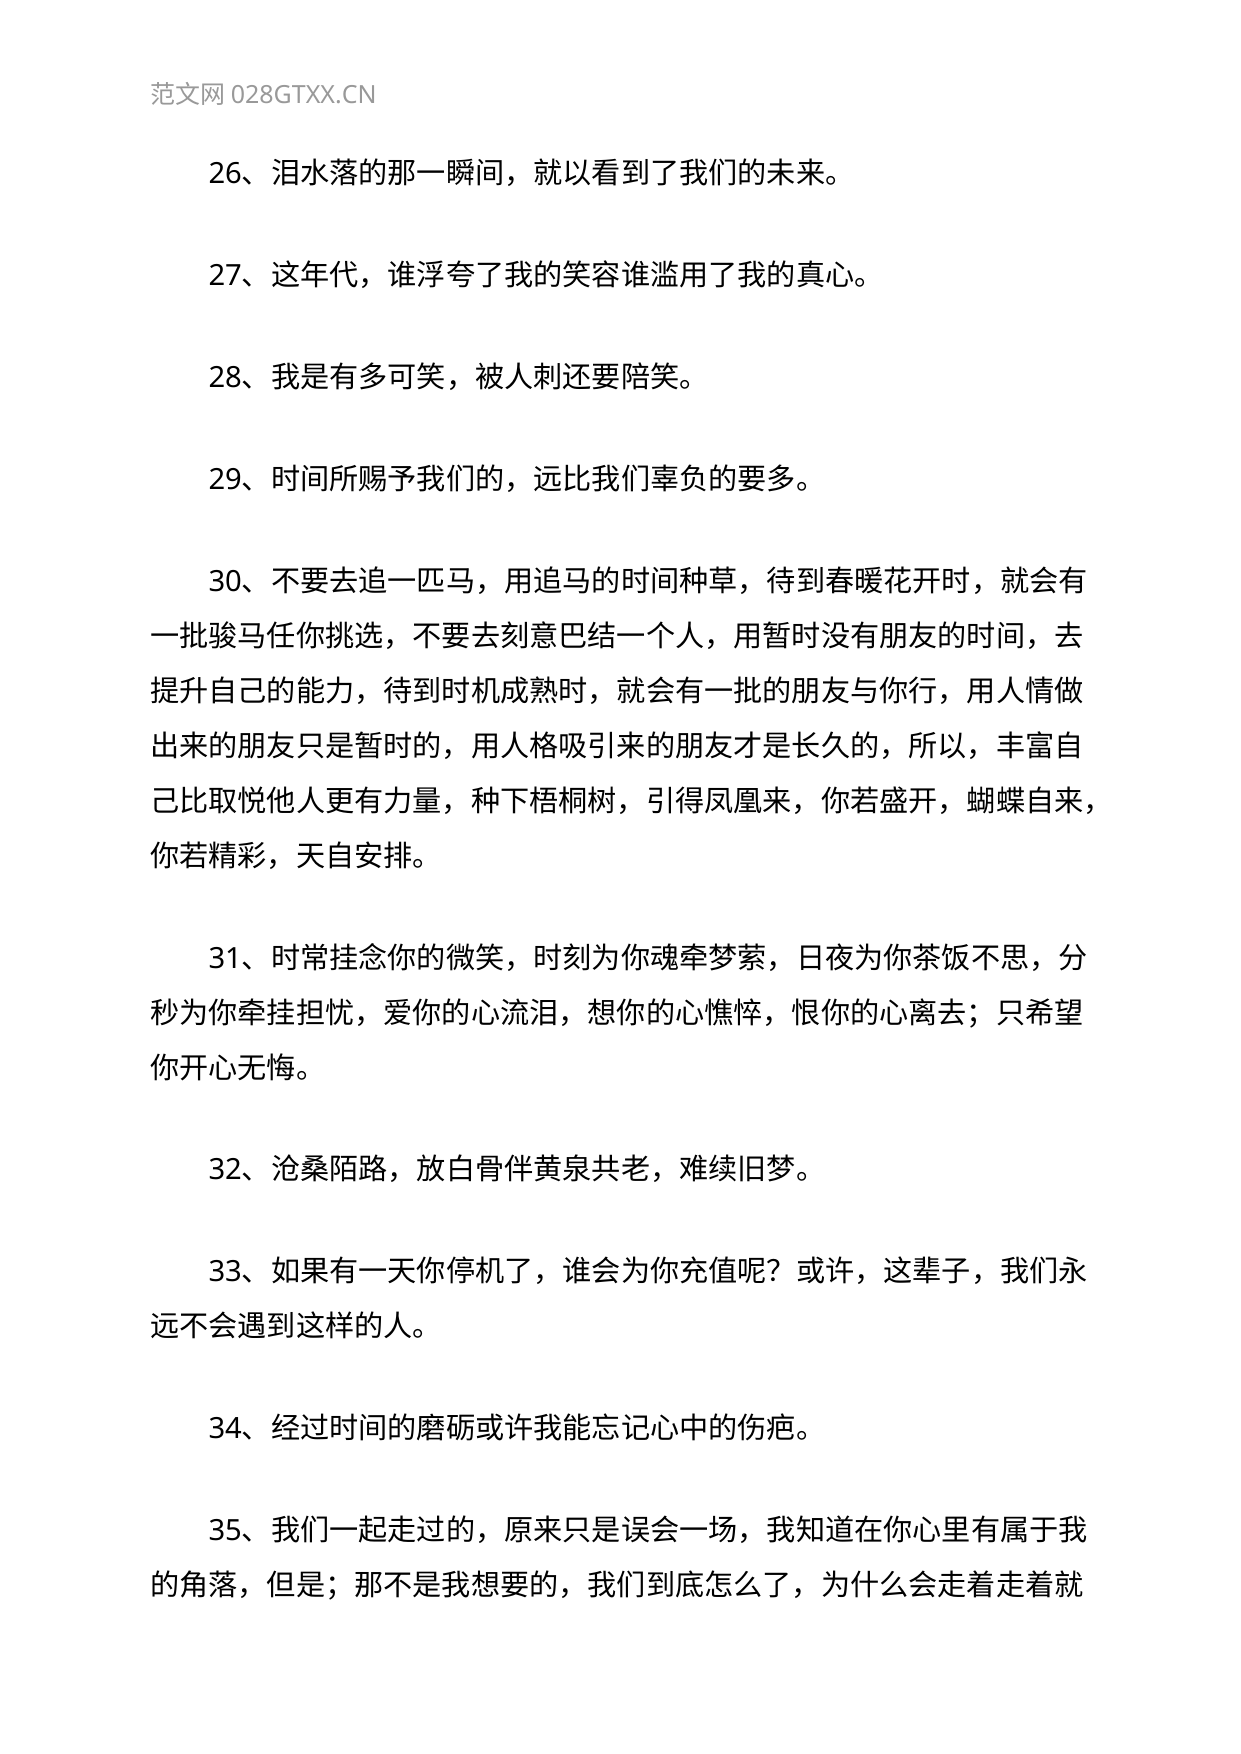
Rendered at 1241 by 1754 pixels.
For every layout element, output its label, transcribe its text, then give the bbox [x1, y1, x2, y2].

text 33、如果有一天你停机了，谁会为你充值呢？或许，这辈子，我们永远不会遇到这样的人。 [150, 1248, 1090, 1345]
text 30、不要去追一匹马，用追马的时间种草，待到春暖花开时，就会有一批骏马任你挑选，不要去刻意巴结一个人，用暂时没有朋友的时间，去提升自己的能力，待到时机成熟时，就会有一批的朋友与你行，用人情做出来的朋友只是暂时的，用人格吸引来的朋友才是长久的，所以，丰富自己比取悦他人更有力量，种下梧桐树，引得凤凰来，你若盛开，蝴蝶自来，你若精彩，天自安排。 [150, 558, 1090, 875]
text 31、时常挂念你的微笑，时刻为你魂牵梦萦，日夜为你茶饭不思，分秒为你牵挂担忧，爱你的心流泪，想你的心憔悴，恨你的心离去；只希望你开心无悔。 [150, 934, 1090, 1086]
text 29、时间所赐予我们的，远比我们辜负的要多。 [150, 456, 1090, 498]
text 28、我是有多可笑，被人刺还要陪笑。 [150, 354, 1090, 396]
text 27、这年代，谁浮夸了我的笑容谁滥用了我的真心。 [150, 252, 1090, 294]
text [150, 1507, 1090, 1604]
text 26、泪水落的那一瞬间，就以看到了我们的未来。 [150, 150, 1090, 192]
text 32、沧桑陌路，放白骨伴黄泉共老，难续旧梦。 [150, 1146, 1090, 1188]
text 34、经过时间的磨砺或许我能忘记心中的伤疤。 [150, 1405, 1090, 1447]
